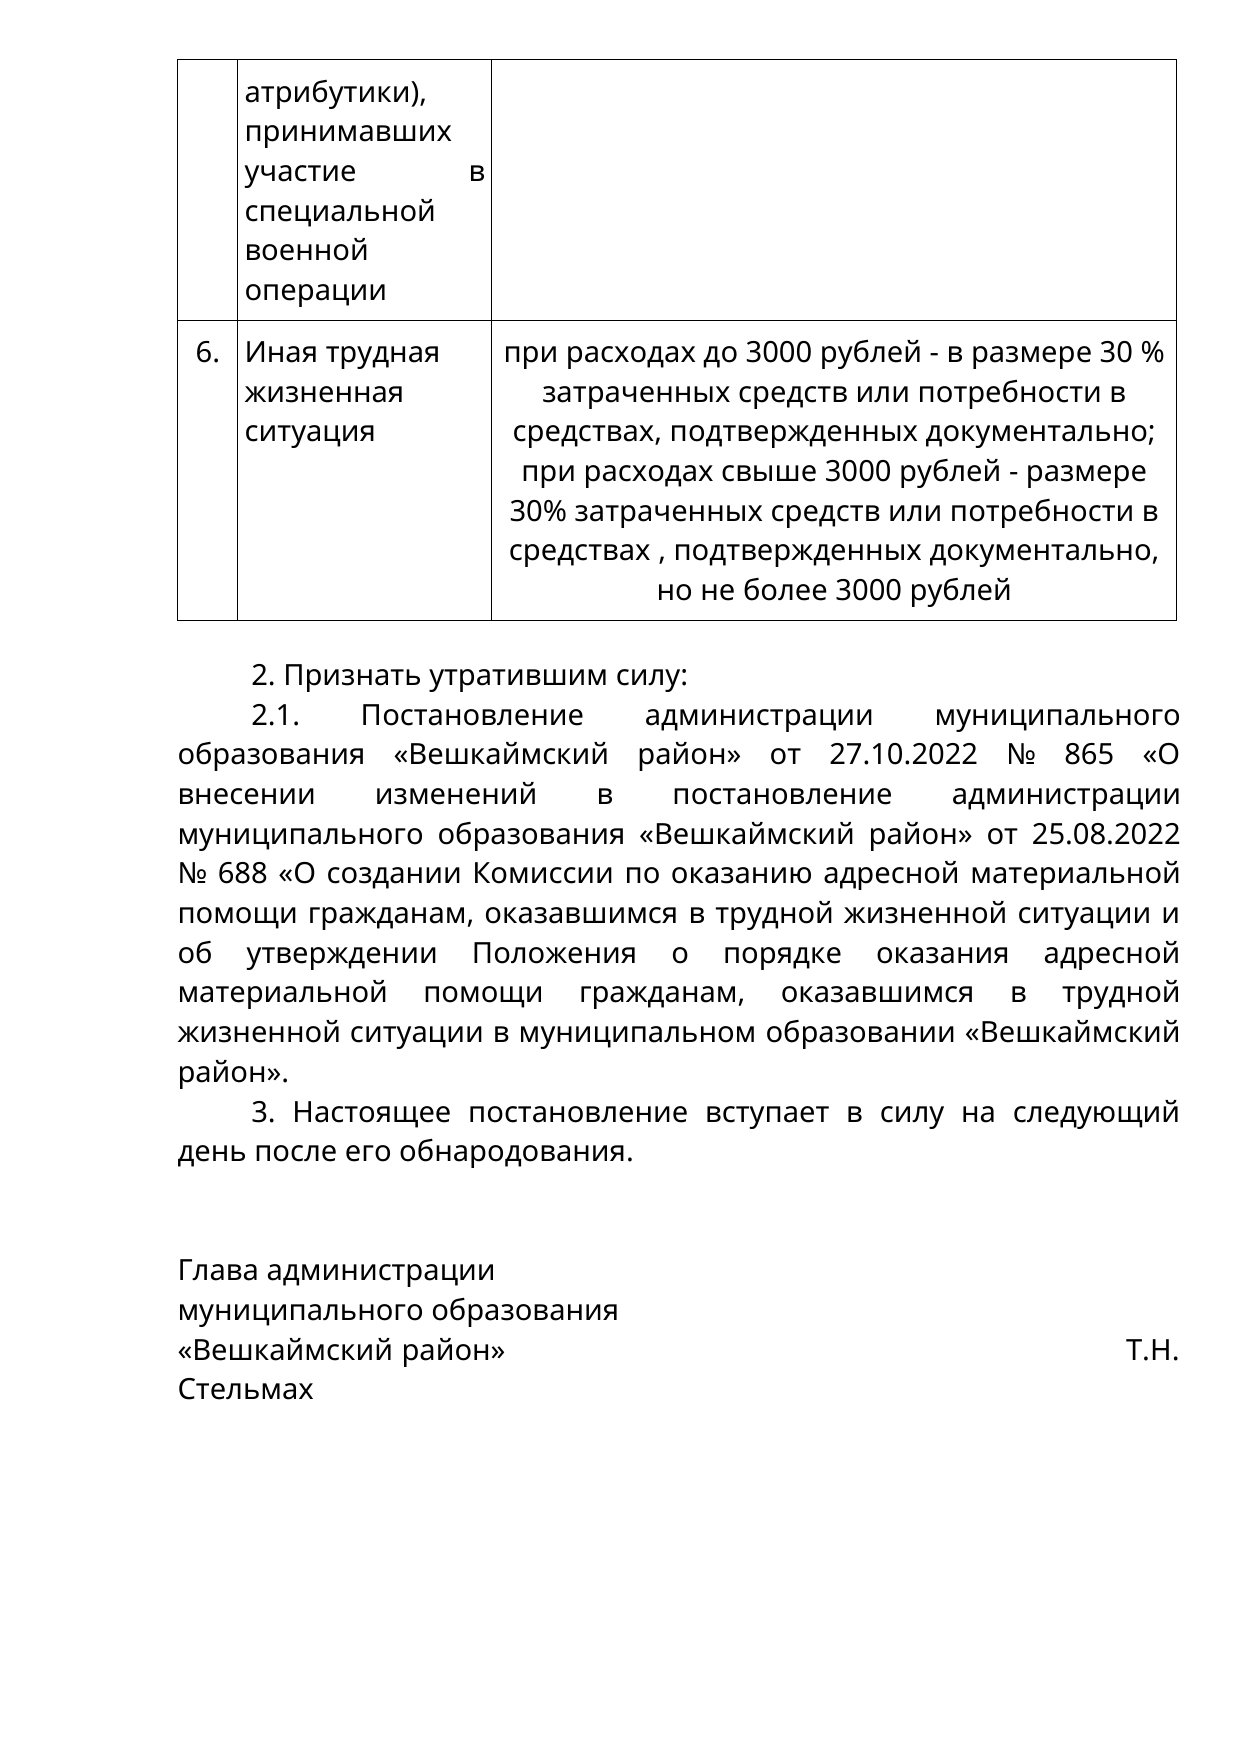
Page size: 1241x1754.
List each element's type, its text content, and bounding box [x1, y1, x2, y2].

text 3. Настоящее постановление вступает в силу на следующий день после его обнародования. [177, 1091, 1181, 1170]
table_cell 5. [178, 60, 237, 319]
text 2. Признать утратившим силу: [177, 654, 1181, 694]
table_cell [492, 60, 1176, 319]
table_cell Иная трудная жизненная ситуация [238, 321, 491, 620]
table_cell при расходах до 3000 рублей - в размере 30 % затраченных средств или потребности в средствах, подтвержденных документально; при расходах свыше 3000 рублей - размере 30% затраченных средств или потребности в средствах , подтвержденных документально, но не более 3000 рублей [492, 321, 1176, 620]
text «Вешкаймский район» Т.Н. Стельмах [177, 1329, 1181, 1408]
table_cell 6. [178, 321, 237, 620]
text 2.1. Постановление администрации муниципального образования «Вешкаймский район» от 27.10.2022 № 865 «О внесении изменений в постановление администрации муниципального образования «Вешкаймский район» от 25.08.2022 № 688 «О создании Комиссии по оказанию адресной материальной помощи гражданам, оказавшимся в трудной жизненной ситуации и об утверждении Положения о порядке оказания адресной материальной помощи гражданам, оказавшимся в трудной жизненной ситуации в муниципальном образовании «Вешкаймский район». [177, 694, 1181, 1091]
text муниципального образования [177, 1289, 1181, 1329]
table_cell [238, 60, 491, 319]
text Глава администрации [177, 1249, 1181, 1289]
